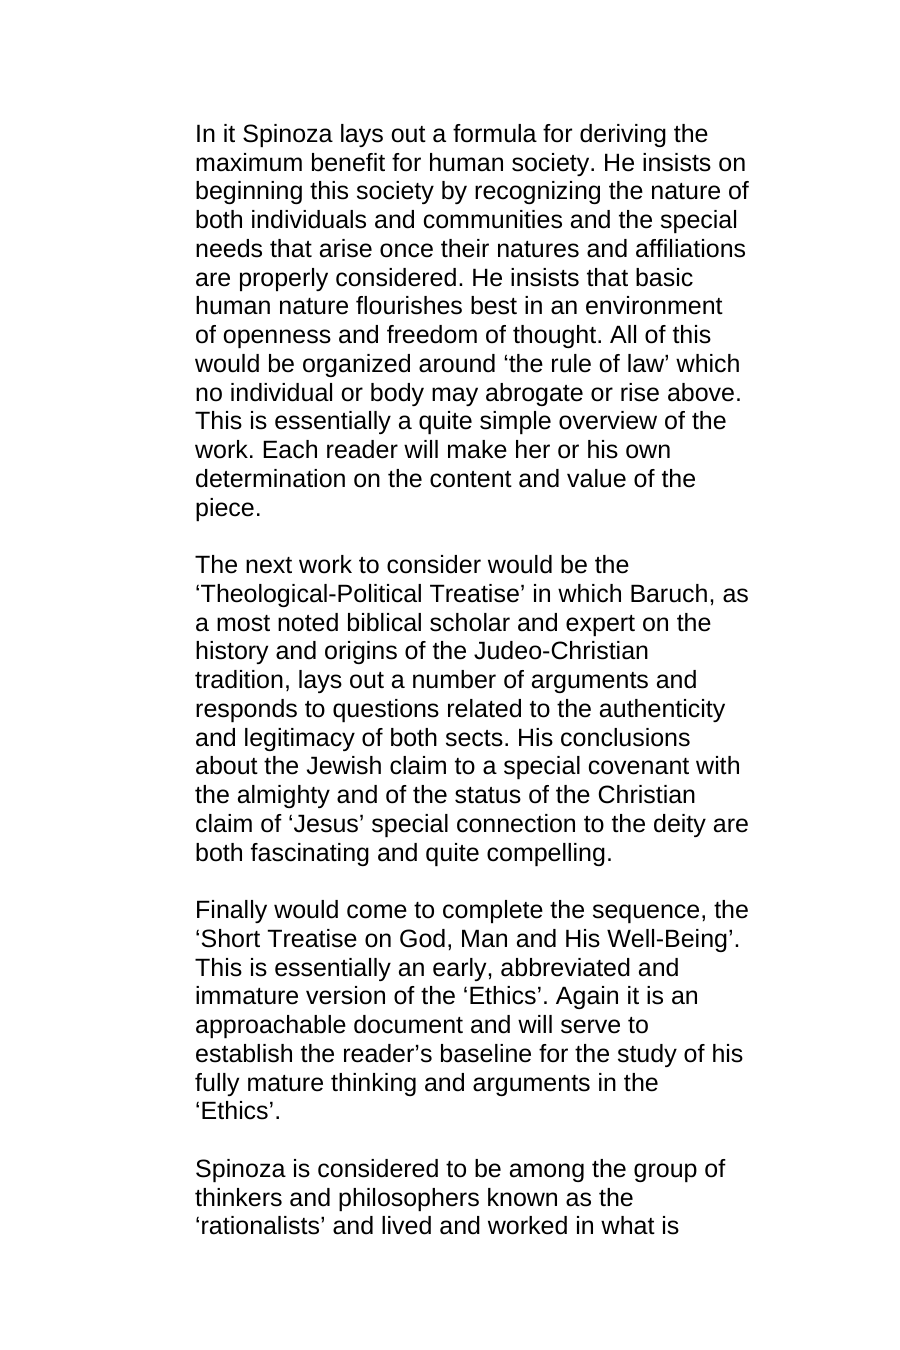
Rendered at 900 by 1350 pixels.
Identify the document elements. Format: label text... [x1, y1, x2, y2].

text Finally would come to complete the sequence, the ‘Short Treatise on God, Man and His Well-Being’. This is essentially an early, abbreviated and immature version of the ‘Ethics’. Again it is an approachable document and will serve to establish the reader’s baseline for the study of his fully mature thinking and arguments in the ‘Ethics’. [195, 895, 750, 1125]
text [195, 1154, 750, 1240]
text The next work to consider would be the ‘Theological-Political Treatise’ in which Baruch, as a most noted biblical scholar and expert on the history and origins of the Judeo-Christian tradition, lays out a number of arguments and responds to questions related to the authenticity and legitimacy of both sects. His conclusions about the Jewish claim to a special covenant with the almighty and of the status of the Christian claim of ‘Jesus’ special connection to the deity are both fascinating and quite compelling. [195, 550, 750, 866]
text In it Spinoza lays out a formula for deriving the maximum benefit for human society. He insists on beginning this society by recognizing the nature of both individuals and communities and the special needs that arise once their natures and affiliations are properly considered. He insists that basic human nature flourishes best in an environment of openness and freedom of thought. All of this would be organized around ‘the rule of law’ which no individual or body may abrogate or rise above. This is essentially a quite simple overview of the work. Each reader will make her or his own determination on the content and value of the piece. [195, 119, 750, 521]
